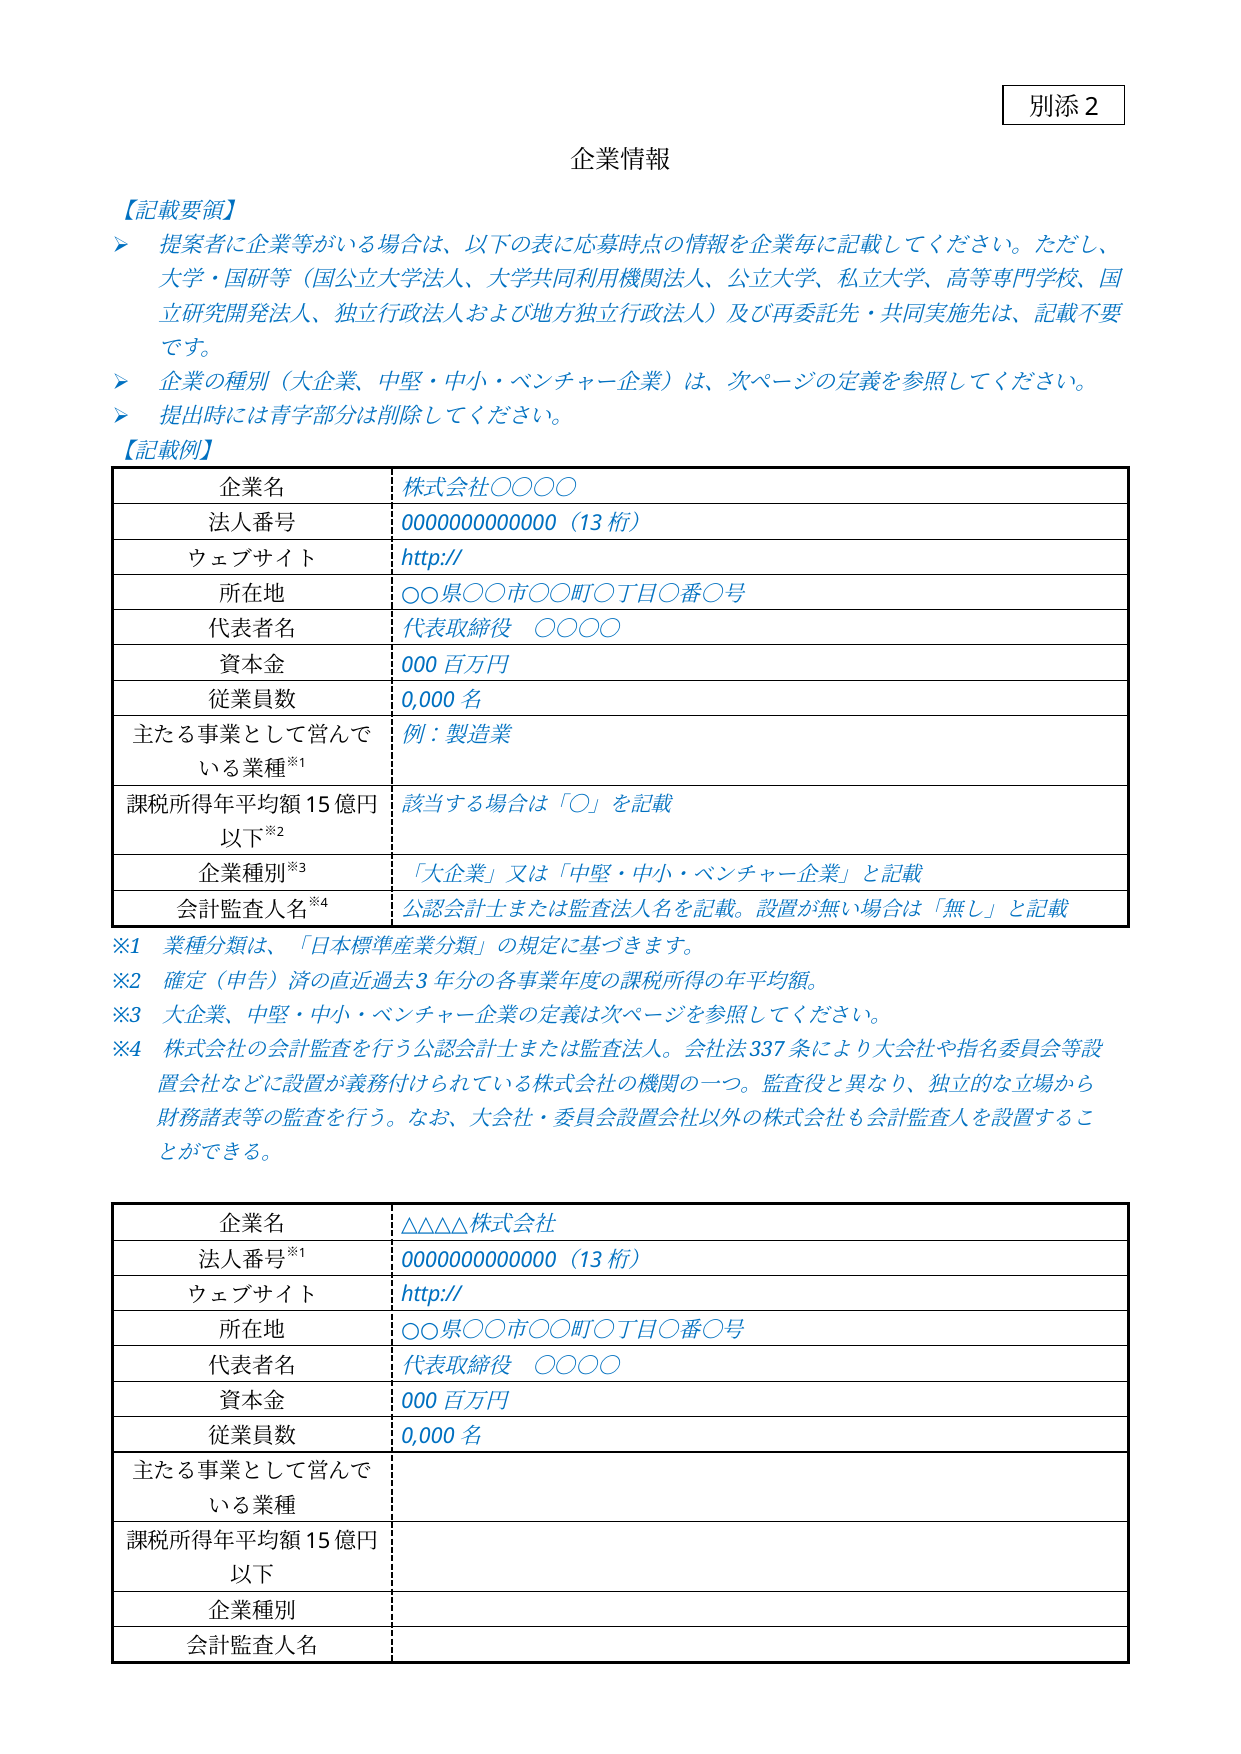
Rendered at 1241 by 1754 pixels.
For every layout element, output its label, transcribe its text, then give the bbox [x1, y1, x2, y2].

table_cell 法人番号※1 [114, 1241, 392, 1275]
table_cell 0000000000000（13桁） [392, 504, 1127, 538]
table_cell 「大企業」又は「中堅・中小・ベンチャー企業」と記載 [392, 855, 1127, 889]
table_header 株式会社○○○○ [392, 469, 1127, 503]
table_cell 代表者名 [114, 1346, 392, 1381]
table_cell 000百万円 [392, 1382, 1127, 1416]
table_cell ウェブサイト [114, 1276, 392, 1310]
table_cell 資本金 [114, 645, 392, 680]
table_cell 0,000名 [392, 681, 1127, 715]
table_cell 従業員数 [114, 1417, 392, 1451]
table_cell 0000000000000（13桁） [392, 1241, 1127, 1275]
table_cell 所在地 [114, 575, 392, 609]
table_cell 該当する場合は「〇」を記載 [392, 786, 1127, 854]
table_cell http:// [392, 540, 1127, 574]
text 【記載要領】 [112, 192, 1128, 226]
table_cell 会計監査人名 [114, 1627, 392, 1661]
table_cell 従業員数 [114, 681, 392, 715]
table_cell ウェブサイト [114, 540, 392, 574]
table_cell [392, 1522, 1127, 1591]
table_cell 所在地 [114, 1311, 392, 1345]
table_cell 000百万円 [392, 645, 1127, 680]
table_cell 代表取締役 ○○○○ [392, 610, 1127, 644]
table_cell 例：製造業 [392, 716, 1127, 784]
text ※1 業種分類は、「日本標準産業分類」の規定に基づきます。 [112, 928, 1084, 962]
text ※4 株式会社の会計監査を行う公認会計士または監査法人。会社法337条により大会社や指名委員会等設置会社などに設置が義務付けられている株式会社の機関の一つ。監査役と異なり、独立的な立場から財務諸表等の監査を行う。なお、大会社・委員会設置会社以外の株式会社も会計監査人を設置することができる。 [112, 1031, 1116, 1168]
table_cell 公認会計士または監査法人名を記載。設置が無い場合は「無し」と記載 [392, 891, 1127, 925]
table_cell 会計監査人名※4 [114, 891, 392, 925]
table_cell ○○県○○市○○町○丁目○番○号 [392, 575, 1127, 609]
table_cell http:// [392, 1276, 1127, 1310]
list 企業の種別（大企業、中堅・中小・ベンチャー企業）は、次ページの定義を参照してください。 [112, 363, 1128, 397]
table_cell 法人番号 [114, 504, 392, 538]
list 提案者に企業等がいる場合は、以下の表に応募時点の情報を企業毎に記載してください。ただし、大学・国研等（国公立大学法人、大学共同利用機関法人、公立大学、私立大学、高等専門学校、国立研究開発法人、独立行政法人および地方独立行政法人）及び再委託先・共同実施先は、記載不要です。 [112, 226, 1128, 363]
table_cell 0,000名 [392, 1417, 1127, 1451]
text ※2 確定（申告）済の直近過去3年分の各事業年度の課税所得の年平均額。 [112, 962, 1084, 996]
table_cell 課税所得年平均額15億円以下 [114, 1522, 392, 1591]
text ※3 大企業、中堅・中小・ベンチャー企業の定義は次ページを参照してください。 [112, 996, 1084, 1031]
table_header 企業名 [114, 469, 392, 503]
table_cell 企業種別 [114, 1592, 392, 1626]
text 企業情報 [112, 123, 1128, 192]
table_header 企業名 [114, 1205, 392, 1239]
table_cell 企業種別※3 [114, 855, 392, 889]
table_cell [392, 1627, 1127, 1661]
text 【記載例】 [112, 431, 1128, 466]
table_cell 主たる事業として営んでいる業種※1 [114, 716, 392, 784]
table_cell [392, 1453, 1127, 1521]
table_header △△△△株式会社 [392, 1205, 1127, 1239]
table_cell 代表取締役 ○○○○ [392, 1346, 1127, 1381]
list 提出時には青字部分は削除してください。 [112, 397, 1128, 431]
table_cell [392, 1592, 1127, 1626]
table_cell 課税所得年平均額15億円以下※2 [114, 786, 392, 854]
table_cell ○○県○○市○○町○丁目○番○号 [392, 1311, 1127, 1345]
table_cell 主たる事業として営んでいる業種 [114, 1453, 392, 1521]
table_cell 資本金 [114, 1382, 392, 1416]
table_cell 代表者名 [114, 610, 392, 644]
